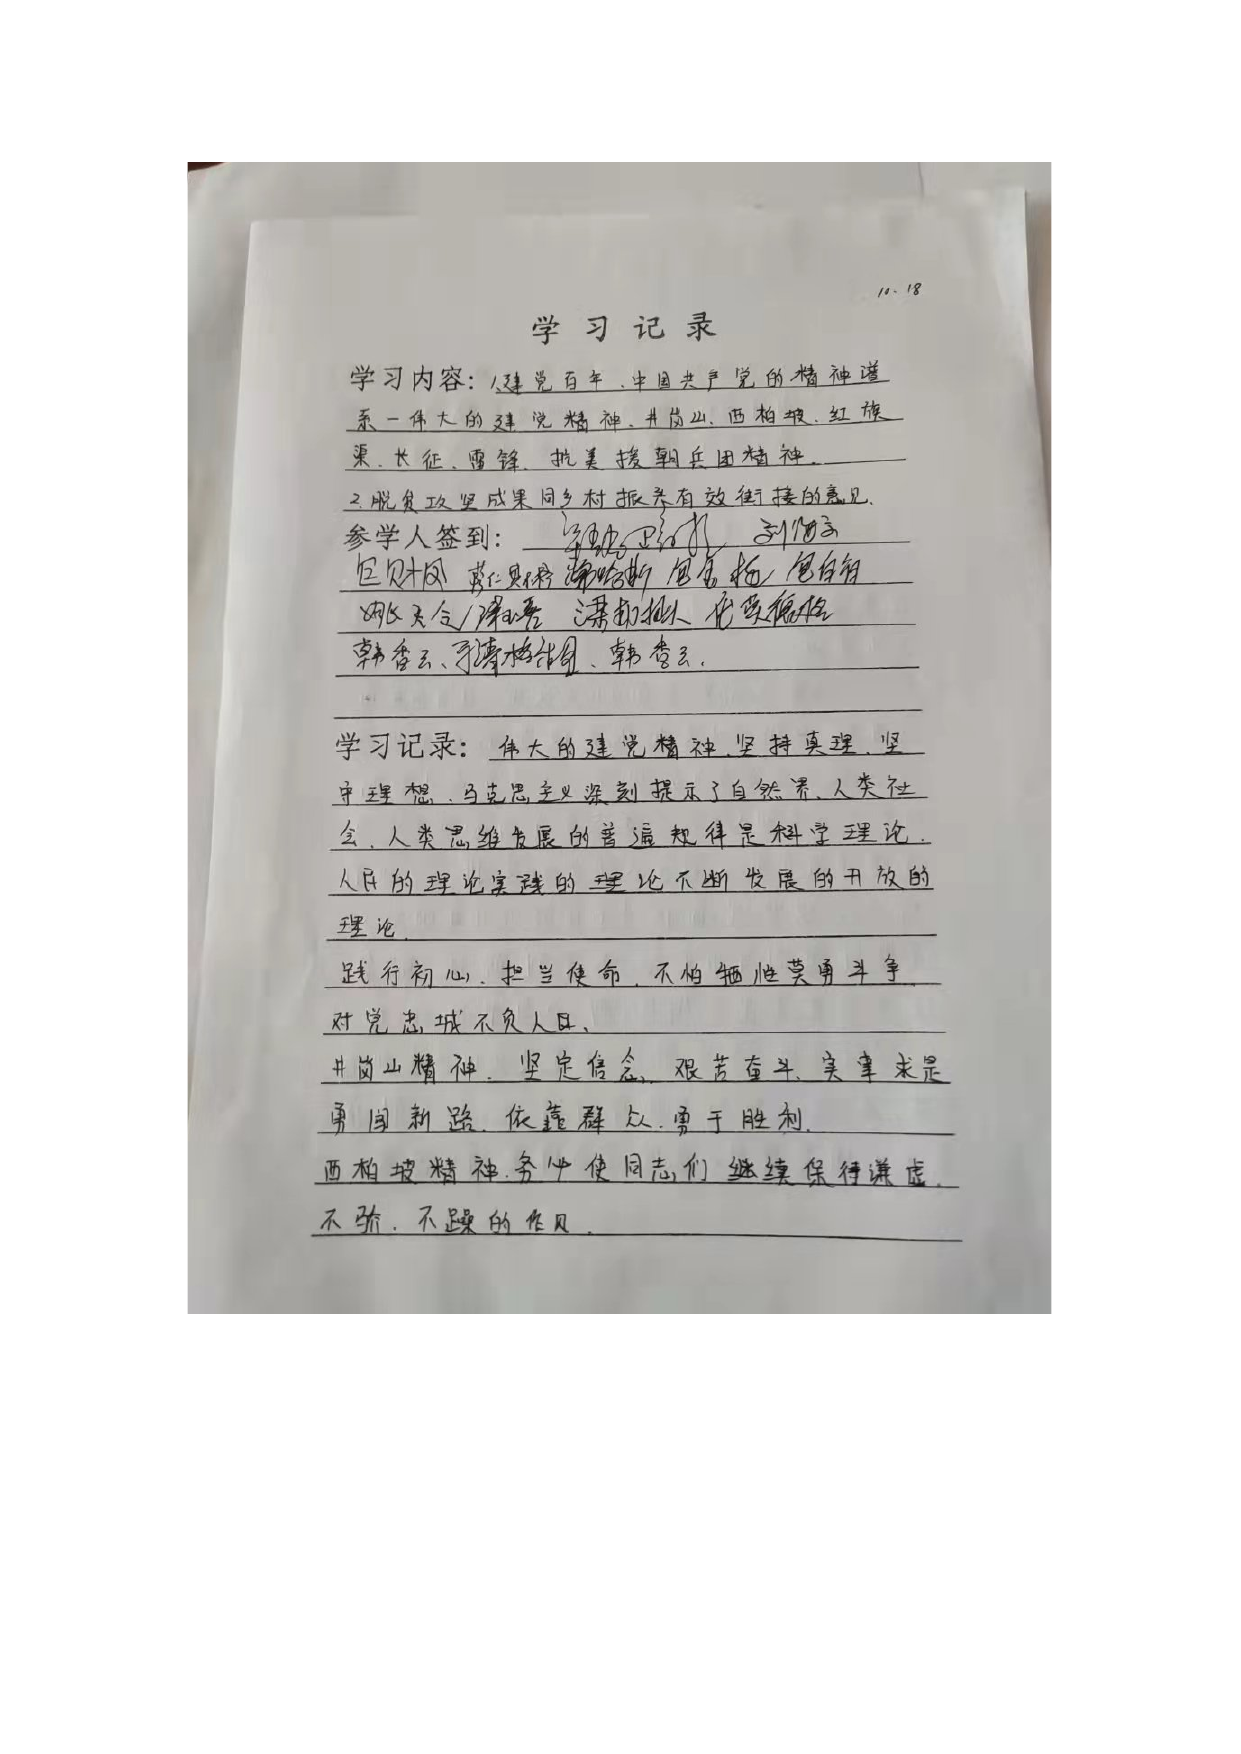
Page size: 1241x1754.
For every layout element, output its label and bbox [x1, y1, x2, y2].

picture [187, 162, 1052, 1314]
